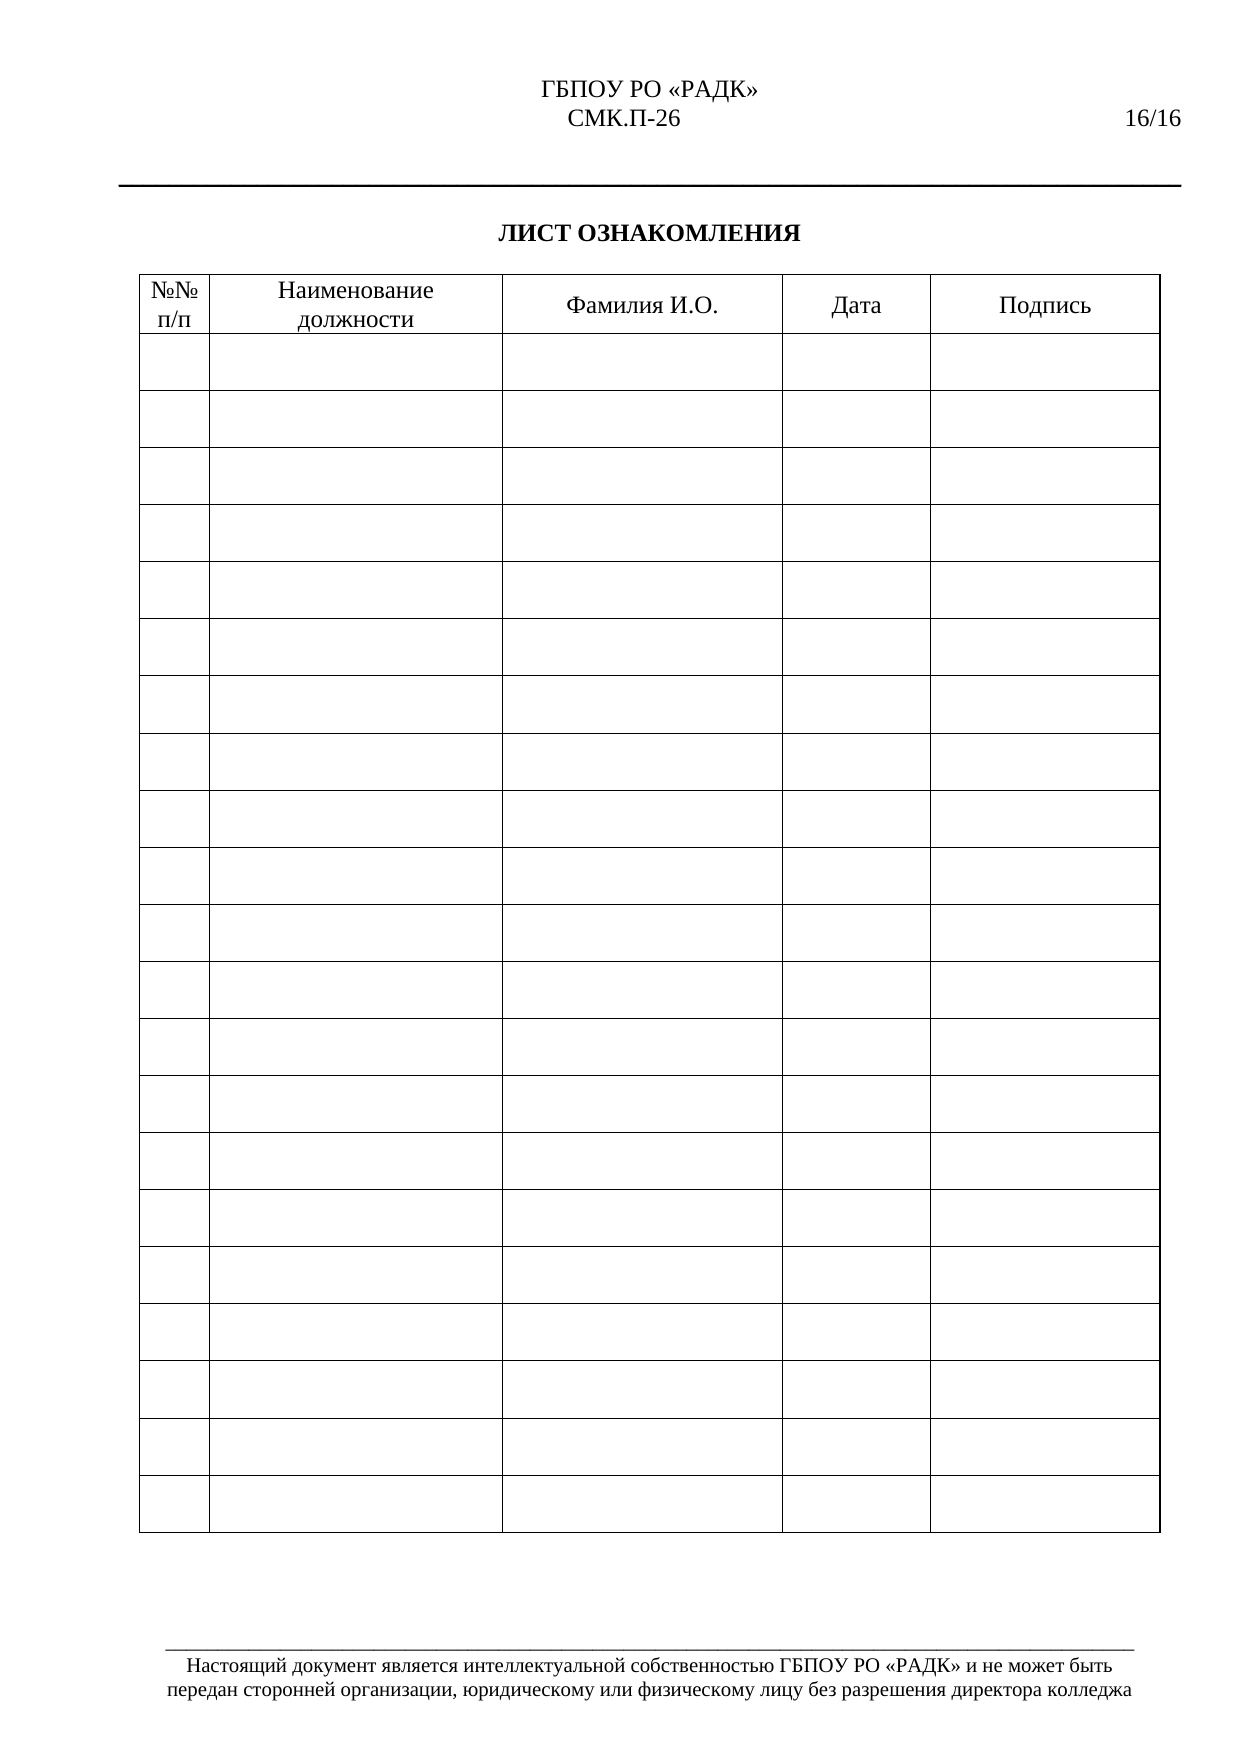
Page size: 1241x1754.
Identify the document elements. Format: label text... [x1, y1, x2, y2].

table_cell [210, 1076, 502, 1132]
table_cell [140, 391, 209, 447]
table_cell [783, 562, 930, 618]
subtitle ЛИСТ ОЗНАКОМЛЕНИЯ [118, 218, 1181, 246]
table_cell [783, 1190, 930, 1246]
table_cell [783, 1304, 930, 1360]
table_cell [931, 1076, 1159, 1132]
table_cell [783, 1133, 930, 1189]
table_cell [140, 734, 209, 789]
table_cell [210, 505, 502, 561]
table_cell [931, 962, 1159, 1018]
table_cell [210, 791, 502, 847]
table_cell [931, 619, 1159, 675]
table_cell [140, 1476, 209, 1532]
table_cell [140, 848, 209, 904]
table_cell [210, 1019, 502, 1075]
table_cell [783, 905, 930, 961]
table_cell [503, 1133, 782, 1189]
table_cell [503, 1419, 782, 1474]
table_header Фамилия И.О. [503, 275, 782, 333]
table_cell [931, 676, 1159, 732]
table_cell [931, 334, 1159, 390]
table_cell [210, 905, 502, 961]
table_cell [140, 1247, 209, 1303]
table_cell [783, 1247, 930, 1303]
table_cell [210, 1361, 502, 1417]
table_cell [783, 676, 930, 732]
table_cell [503, 448, 782, 504]
table_cell [503, 1304, 782, 1360]
table_cell [931, 1304, 1159, 1360]
table_cell [503, 334, 782, 390]
table_cell [210, 848, 502, 904]
table_cell [931, 1133, 1159, 1189]
table_cell [210, 1476, 502, 1532]
table_cell [931, 1419, 1159, 1474]
table_cell [503, 1247, 782, 1303]
table_cell [931, 391, 1159, 447]
table_cell [210, 1133, 502, 1189]
table_cell [931, 505, 1159, 561]
table_cell [503, 391, 782, 447]
table_cell [931, 791, 1159, 847]
table_header Наименование должности [210, 275, 502, 333]
table_cell [503, 676, 782, 732]
table_cell [210, 734, 502, 789]
table_cell [140, 1304, 209, 1360]
table_cell [783, 619, 930, 675]
table_cell [783, 391, 930, 447]
table_cell [210, 962, 502, 1018]
table_cell [140, 1190, 209, 1246]
table_cell [503, 734, 782, 789]
table_cell [783, 448, 930, 504]
table_cell [503, 1476, 782, 1532]
table_cell [503, 962, 782, 1018]
table_cell [140, 562, 209, 618]
table_cell [140, 1076, 209, 1132]
table_cell [210, 1304, 502, 1360]
table_cell [210, 448, 502, 504]
table_cell [140, 905, 209, 961]
table_cell [210, 1419, 502, 1474]
table_cell [503, 505, 782, 561]
table_cell [931, 848, 1159, 904]
table_cell [783, 1361, 930, 1417]
table_cell [931, 1476, 1159, 1532]
table_cell [503, 1019, 782, 1075]
table_cell [503, 562, 782, 618]
table_cell [783, 791, 930, 847]
table_cell [503, 848, 782, 904]
table_cell [783, 848, 930, 904]
table_cell [931, 1247, 1159, 1303]
table_cell [783, 1476, 930, 1532]
table_cell [931, 1361, 1159, 1417]
table_cell [140, 1419, 209, 1474]
table_cell [503, 791, 782, 847]
table_cell [783, 1419, 930, 1474]
table_cell [140, 1019, 209, 1075]
table_cell [931, 448, 1159, 504]
table_cell [210, 676, 502, 732]
table_cell [140, 791, 209, 847]
table_cell [931, 1019, 1159, 1075]
table_cell [140, 1361, 209, 1417]
table_cell [931, 734, 1159, 789]
table_cell [783, 334, 930, 390]
table_cell [140, 505, 209, 561]
table_cell [210, 619, 502, 675]
table_cell [503, 619, 782, 675]
table_cell [503, 905, 782, 961]
table_cell [210, 562, 502, 618]
table_cell [931, 562, 1159, 618]
table_cell [931, 1190, 1159, 1246]
table_header Дата [783, 275, 930, 333]
table_cell [783, 1019, 930, 1075]
table_header №№ п/п [140, 275, 209, 333]
table_cell [503, 1361, 782, 1417]
table_cell [140, 962, 209, 1018]
table_cell [931, 905, 1159, 961]
table_cell [140, 1133, 209, 1189]
table_header Подпись [931, 275, 1159, 333]
table_cell [783, 734, 930, 789]
table_cell [140, 619, 209, 675]
table_cell [140, 448, 209, 504]
table_cell [140, 676, 209, 732]
table_cell [210, 391, 502, 447]
table_cell [210, 334, 502, 390]
table_cell [503, 1076, 782, 1132]
table_cell [783, 962, 930, 1018]
table_cell [783, 505, 930, 561]
table_cell [210, 1247, 502, 1303]
table_cell [783, 1076, 930, 1132]
table_cell [210, 1190, 502, 1246]
table_cell [503, 1190, 782, 1246]
table_cell [140, 334, 209, 390]
